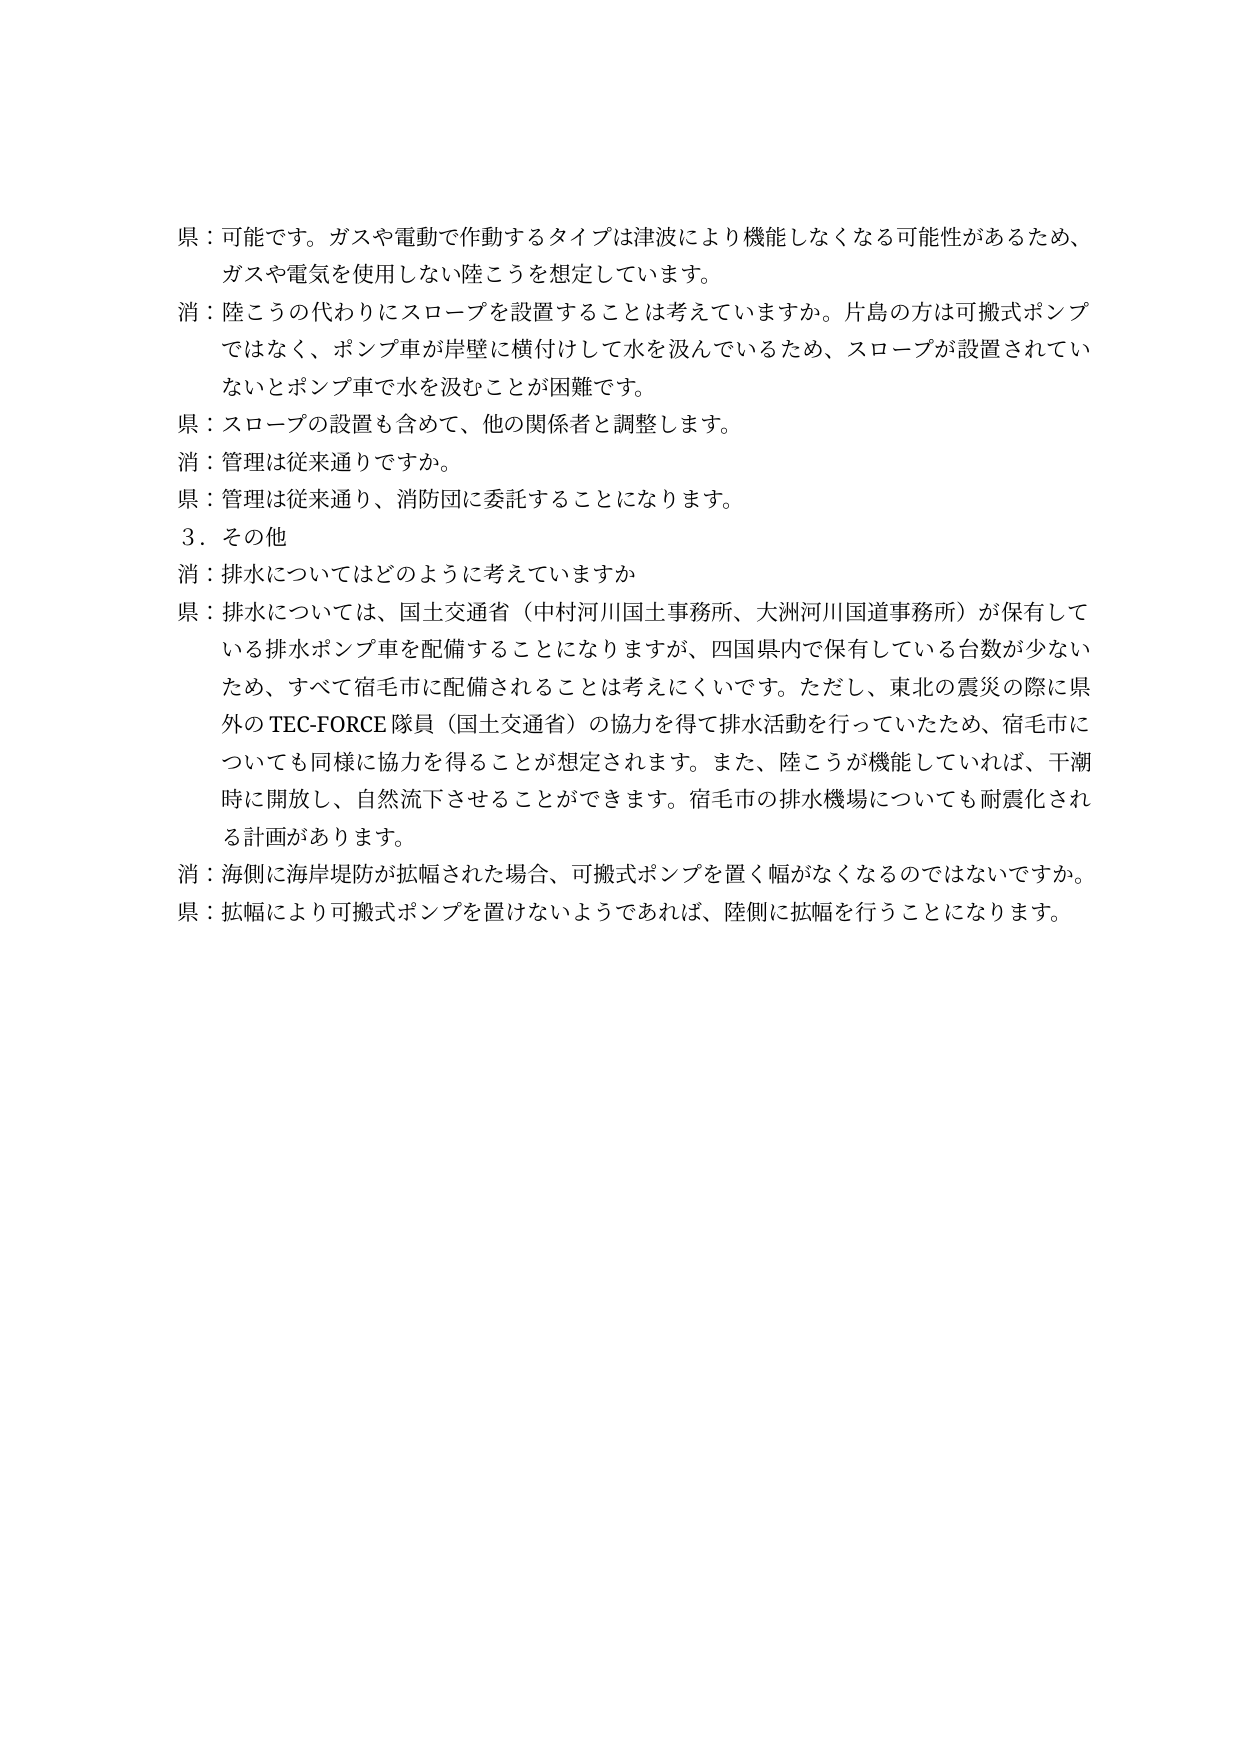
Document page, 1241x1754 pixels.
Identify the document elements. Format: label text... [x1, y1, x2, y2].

text 消：管理は従来通りですか。 [177, 442, 1092, 479]
text 県：スロープの設置も含めて、他の関係者と調整します。 [177, 404, 1092, 442]
text 消：排水についてはどのように考えていますか [177, 554, 1092, 592]
text 県：管理は従来通り、消防団に委託することになります。 [177, 479, 1092, 517]
text 県：排水については、国土交通省（中村河川国土事務所、大洲河川国道事務所）が保有している排水ポンプ車を配備することになりますが、四国県内で保有している台数が少ないため、すべて宿毛市に配備されることは考えにくいです。ただし、東北の震災の際に県外のTEC-FORCE隊員（国土交通省）の協力を得て排水活動を行っていたため、宿毛市についても同様に協力を得ることが想定されます。また、陸こうが機能していれば、干潮時に開放し、自然流下させることができます。宿毛市の排水機場についても耐震化される計画があります。 [177, 592, 1092, 854]
text 県：拡幅により可搬式ポンプを置けないようであれば、陸側に拡幅を行うことになります。 [177, 892, 1092, 929]
text 消：海側に海岸堤防が拡幅された場合、可搬式ポンプを置く幅がなくなるのではないですか。 [177, 854, 1092, 892]
text 消：陸こうの代わりにスロープを設置することは考えていますか。片島の方は可搬式ポンプではなく、ポンプ車が岸壁に横付けして水を汲んでいるため、スロープが設置されていないとポンプ車で水を汲むことが困難です。 [177, 292, 1092, 404]
text 県：可能です。ガスや電動で作動するタイプは津波により機能しなくなる可能性があるため、ガスや電気を使用しない陸こうを想定しています。 [177, 217, 1092, 292]
text ３．その他 [177, 517, 1092, 554]
